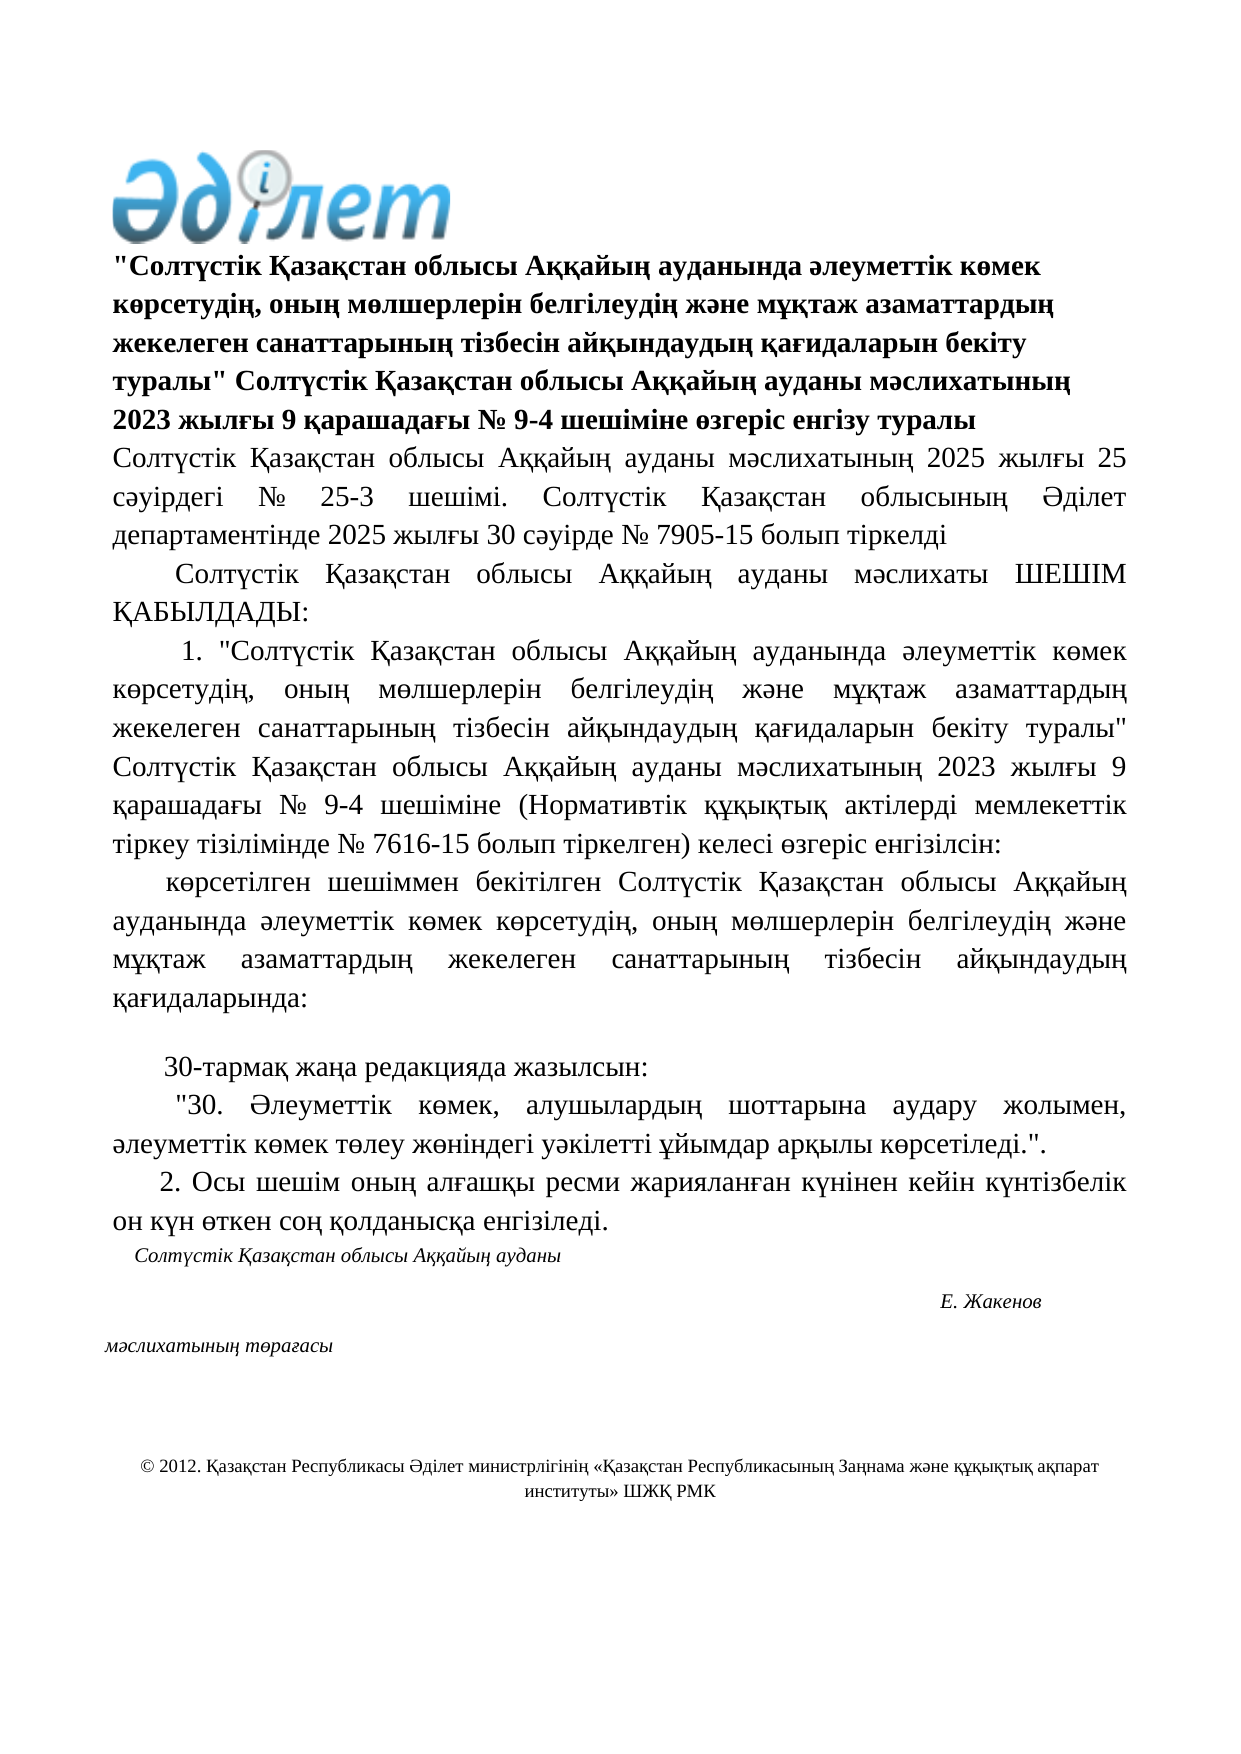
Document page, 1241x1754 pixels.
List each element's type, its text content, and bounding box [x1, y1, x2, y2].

table_header Солтүстік Қазақстан облысы Аққайың ауданы мәслихатының төрағасы [101, 1241, 939, 1364]
text Солтүстік Қазақстан облысы Аққайың ауданы мәслихаты ШЕШІМ ҚАБЫЛДАДЫ: [112, 556, 1128, 628]
text 2. Осы шешім оның алғашқы ресми жарияланған күнінен кейін күнтізбелік он күн өткен соң қолданысқа енгізіледі. [112, 1164, 1128, 1236]
picture [112, 150, 451, 244]
text "Солтүстік Қазақстан облысы Аққайың ауданында әлеуметтік көмек көрсетудің, оның мөлшерлерін белгілеудің және мұқтаж азаматтардың жекелеген санаттарының тізбесін айқындаудың қағидаларын бекіту туралы" Солтүстік Қазақстан облысы Аққайың ауданы мәслихатының 2023 жылғы 9 қарашадағы № 9-4 шешіміне өзгеріс енгізу туралы [112, 248, 1128, 435]
text © 2012. Қазақстан Республикасы Әділет министрлігінің «Қазақстан Республикасының Заңнама және құқықтық ақпарат институты» ШЖҚ РМК [112, 1455, 1128, 1502]
text 30-тармақ жаңа редакцияда жазылсын: [112, 1049, 1128, 1082]
text Солтүстік Қазақстан облысы Аққайың ауданы мәслихатының 2025 жылғы 25 сәуірдегі № 25-3 шешімі. Солтүстік Қазақстан облысының Әділет департаментінде 2025 жылғы 30 сәуірде № 7905-15 болып тіркелді [112, 440, 1128, 551]
text көрсетілген шешіммен бекітілген Солтүстік Қазақстан облысы Аққайың ауданында әлеуметтік көмек көрсетудің, оның мөлшерлерін белгілеудің және мұқтаж азаматтардың жекелеген санаттарының тізбесін айқындаудың қағидаларында: [112, 864, 1128, 1013]
text "30. Әлеуметтік көмек, алушылардың шоттарына аудару жолымен, әлеуметтік көмек төлеу жөніндегі уәкілетті ұйымдар арқылы көрсетіледі.". [112, 1087, 1128, 1159]
text 1. "Солтүстік Қазақстан облысы Аққайың ауданында әлеуметтік көмек көрсетудің, оның мөлшерлерін белгілеудің және мұқтаж азаматтардың жекелеген санаттарының тізбесін айқындаудың қағидаларын бекіту туралы" Солтүстік Қазақстан облысы Аққайың ауданы мәслихатының 2023 жылғы 9 қарашадағы № 9-4 шешіміне (Нормативтік құқықтық актілерді мемлекеттік тіркеу тізілімінде № 7616-15 болып тіркелген) келесі өзгеріс енгізілсін: [112, 633, 1128, 859]
table_header Е. Жакенов [939, 1241, 1240, 1364]
